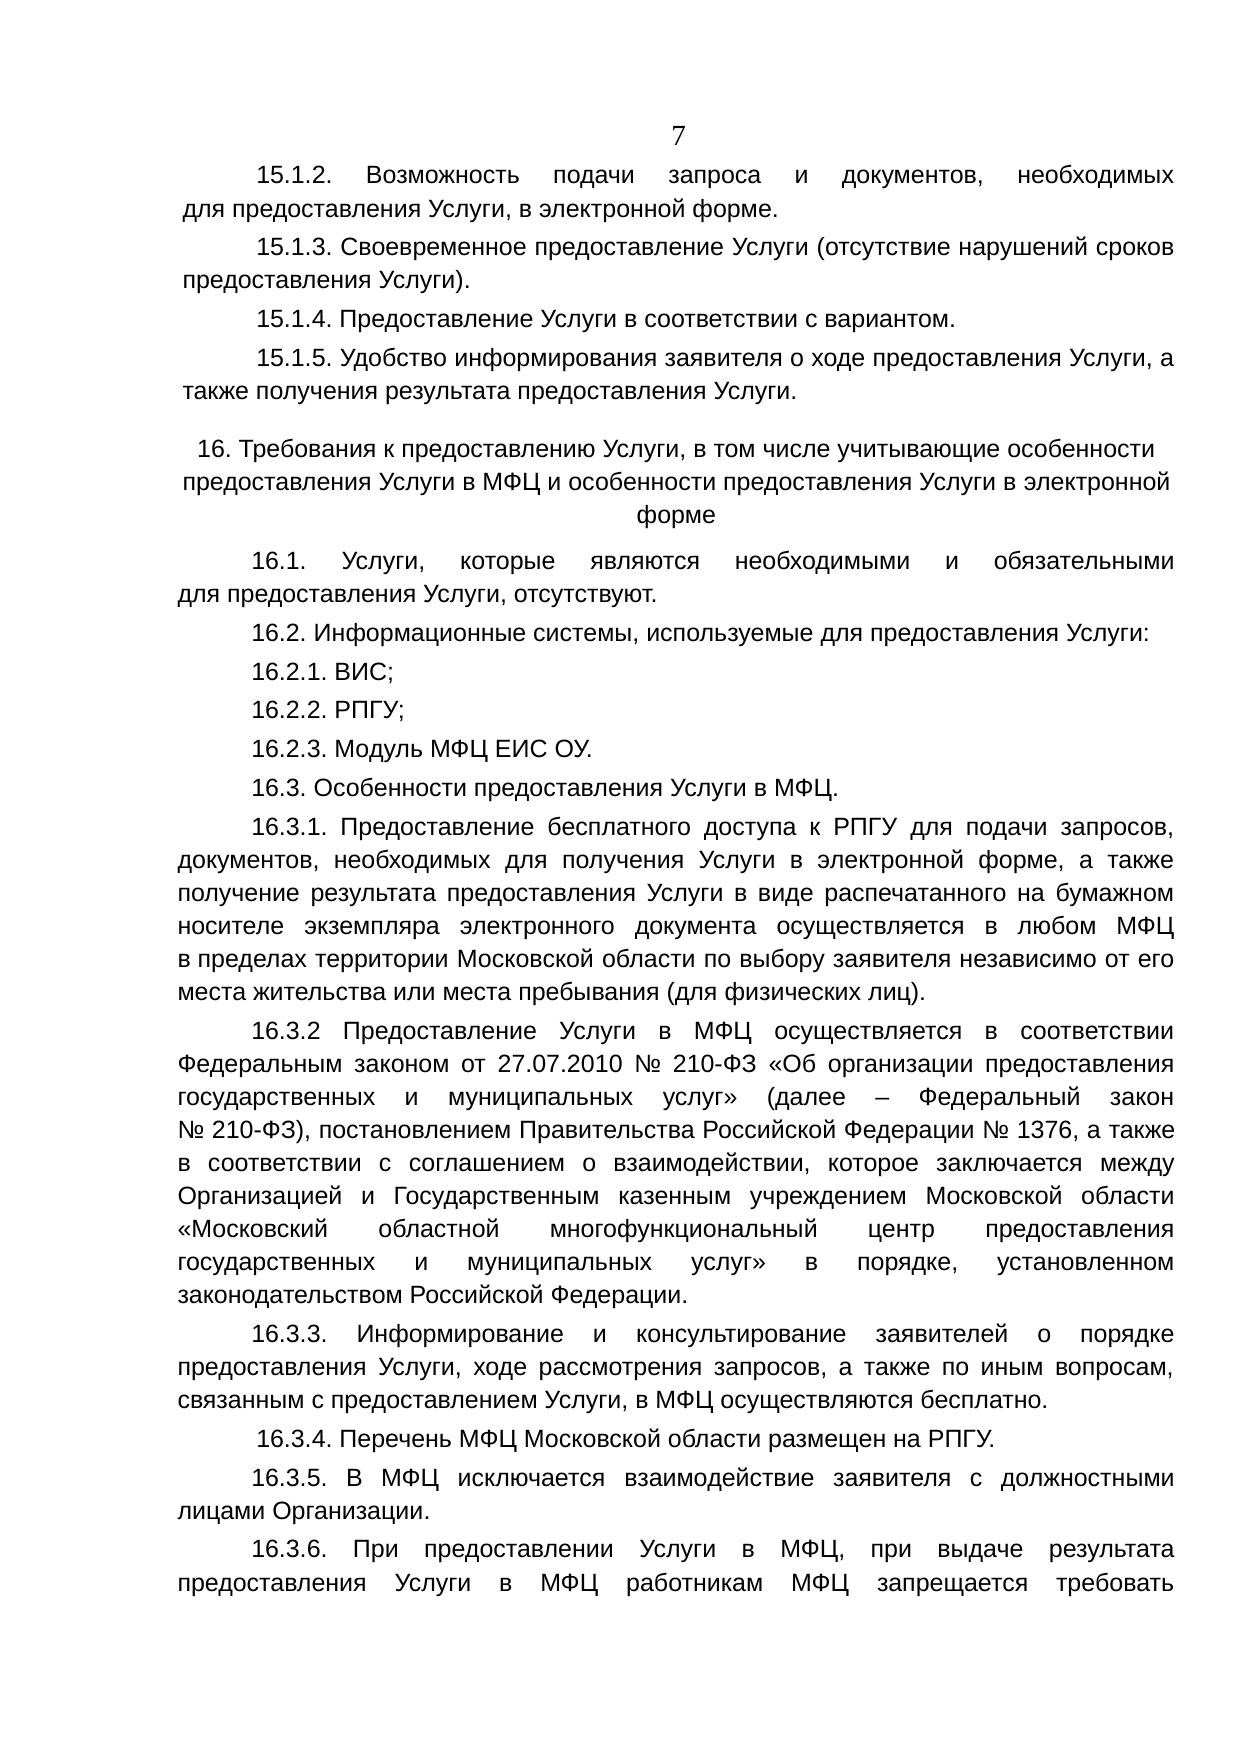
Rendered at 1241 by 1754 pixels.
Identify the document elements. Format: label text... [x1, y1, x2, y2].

text 16.2.1. ВИС; [177, 656, 1175, 685]
subtitle 16.3.5. В МФЦ исключается взаимодействие заявителя с должностными лицами Организации. [177, 1463, 1175, 1524]
text 16.3. Особенности предоставления Услуги в МФЦ. [177, 773, 1175, 802]
subtitle 16.1. Услуги, которые являются необходимыми и обязательными для предоставления Услуги, отсутствуют. [177, 546, 1175, 607]
text 16.2.2. РПГУ; [177, 695, 1175, 724]
subtitle 16.2. Информационные системы, используемые для предоставления Услуги: [177, 618, 1175, 646]
subtitle 16. Требования к предоставлению Услуги, в том числе учитывающие особенности предоставления Услуги в МФЦ и особенности предоставления Услуги в электронной форме [177, 434, 1175, 529]
subtitle 15.1.5. Удобство информирования заявителя о ходе предоставления Услуги, а также получения результата предоставления Услуги. [182, 343, 1175, 405]
subtitle 16.3.2 Предоставление Услуги в МФЦ осуществляется в соответствии Федеральным законом от 27.07.2010 № 210-ФЗ «Об организации предоставления государственных и муниципальных услуг» (далее – Федеральный закон № 210-ФЗ), постановлением Правительства Российской Федерации № 1376, а также в соответствии с соглашением о взаимодействии, которое заключается между Организацией и Государственным казенным учреждением Московской области «Московский областной многофункциональный центр предоставления государственных и муниципальных услуг» в порядке, установленном законодательством Российской Федерации. [177, 1016, 1175, 1309]
subtitle 16.3.3. Информирование и консультирование заявителей о порядке предоставления Услуги, ходе рассмотрения запросов, а также по иным вопросам, связанным с предоставлением Услуги, в МФЦ осуществляются бесплатно. [177, 1319, 1175, 1414]
subtitle 16.3.1. Предоставление бесплатного доступа к РПГУ для подачи запросов, документов, необходимых для получения Услуги в электронной форме, а также получение результата предоставления Услуги в виде распечатанного на бумажном носителе экземпляра электронного документа осуществляется в любом МФЦ в пределах территории Московской области по выбору заявителя независимо от его места жительства или места пребывания (для физических лиц). [177, 812, 1175, 1006]
subtitle 15.1.2. Возможность подачи запроса и документов, необходимых для предоставления Услуги, в электронной форме. [182, 161, 1175, 222]
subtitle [177, 1534, 1175, 1596]
subtitle 16.3.4. Перечень МФЦ Московской области размещен на РПГУ. [182, 1424, 1175, 1452]
subtitle 15.1.3. Своевременное предоставление Услуги (отсутствие нарушений сроков предоставления Услуги). [182, 232, 1175, 294]
subtitle 15.1.4. Предоставление Услуги в соответствии с вариантом. [182, 304, 1175, 333]
text 16.2.3. Модуль МФЦ ЕИС ОУ. [177, 734, 1175, 763]
